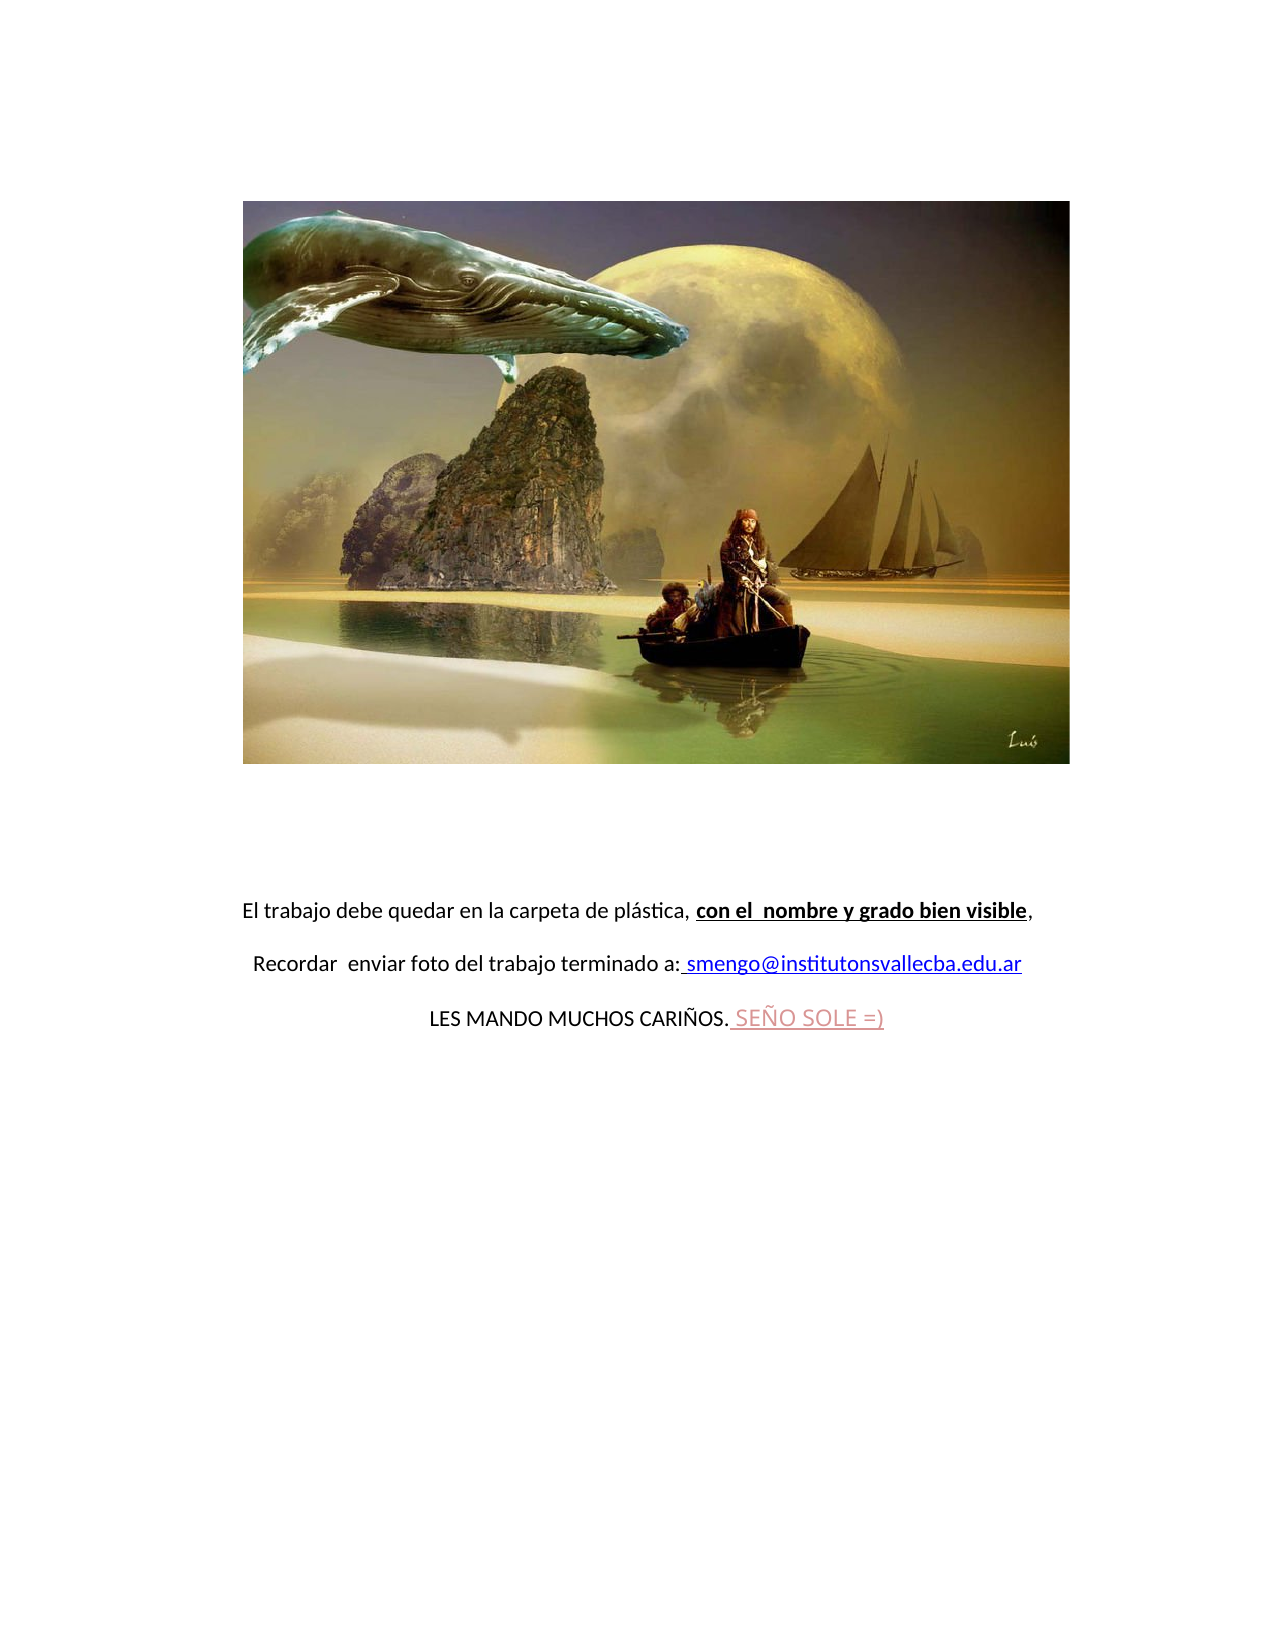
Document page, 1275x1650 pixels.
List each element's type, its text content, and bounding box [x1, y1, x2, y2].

picture [243, 201, 1070, 764]
text LES MANDO MUCHOS CARIÑOS. SEÑO SOLE =) [215, 1002, 1098, 1033]
text El trabajo debe quedar en la carpeta de plástica, con el nombre y grado bien visible, [177, 896, 1098, 924]
text Recordar enviar foto del trabajo terminado a: smengo@institutonsvallecba.edu.ar [177, 949, 1098, 977]
